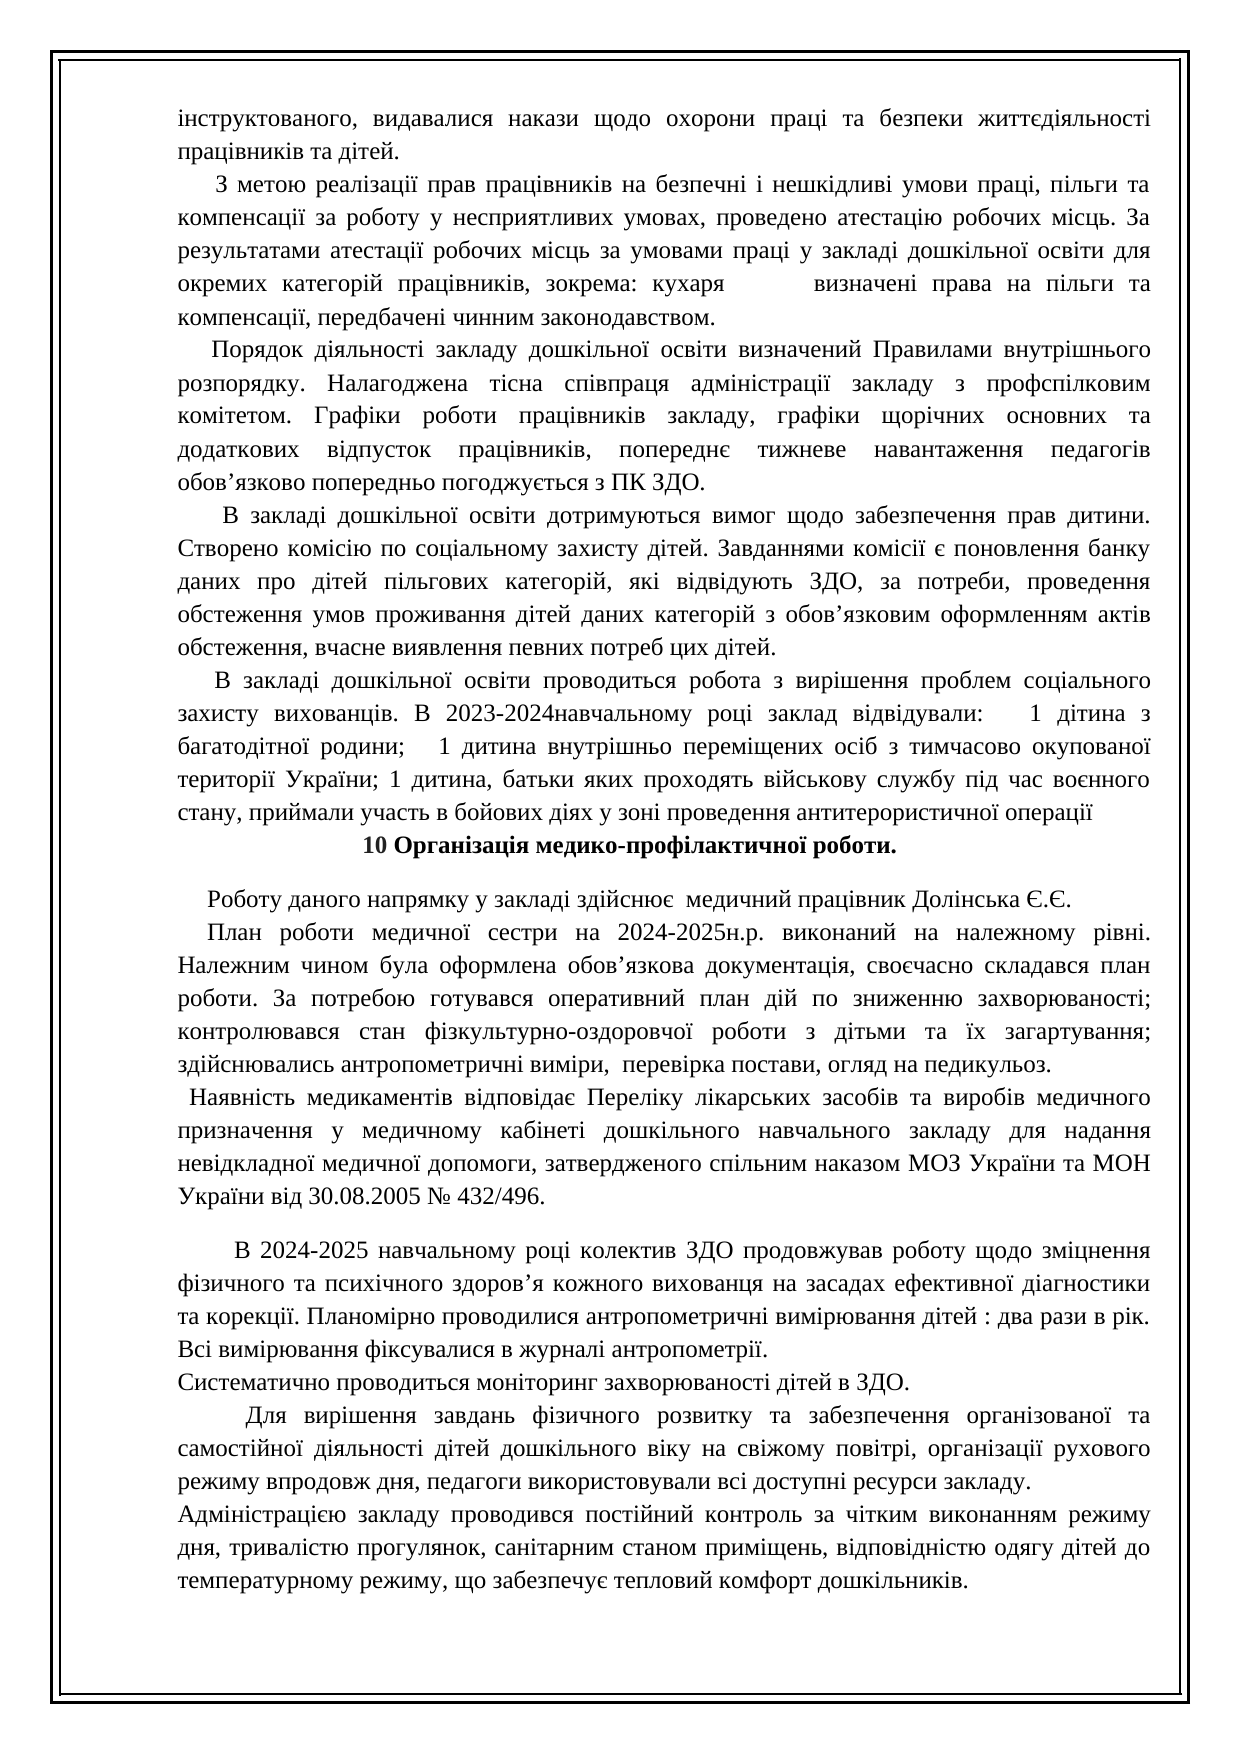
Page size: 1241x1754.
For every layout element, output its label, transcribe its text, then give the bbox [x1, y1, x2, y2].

text Адміністрацією закладу проводився постійний контроль за чітким виконанням режиму дня, тривалістю прогулянок, санітарним станом приміщень, відповідністю одягу дітей до температурному режиму, що забезпечує тепловий комфорт дошкільників. [177, 1499, 1152, 1594]
text В 2024-2025 навчальному році колектив ЗДО продовжував роботу щодо зміцнення фізичного та психічного здоров’я кожного вихованця на засадах ефективної діагностики та корекції. Планомірно проводилися антропометричні вимірювання дітей : два рази в рік. Всі вимірювання фіксувалися в журналі антропометрії. [177, 1235, 1152, 1363]
text Роботу даного напрямку у закладі здійснює медичний працівник Долінська Є.Є. [177, 884, 1152, 912]
text План роботи медичної сестри на 2024-2025н.р. виконаний на належному рівні. Належним чином була оформлена обов’язкова документація, своєчасно складався план роботи. За потребою готувався оперативний план дій по зниженню захворюваності; контролювався стан фізкультурно-оздоровчої роботи з дітьми та їх загартування; здійснювались антропометричні виміри, перевірка постави, огляд на педикульоз. [177, 917, 1152, 1078]
text Для вирішення завдань фізичного розвитку та забезпечення організованої та самостійної діяльності дітей дошкільного віку на свіжому повітрі, організації рухового режиму впродовж дня, педагоги використовували всі доступні ресурси закладу. [177, 1400, 1152, 1495]
text Систематично проводиться моніторинг захворюваності дітей в ЗДО. [177, 1367, 1152, 1396]
text В закладі дошкільної освіти дотримуються вимог щодо забезпечення прав дитини. Створено комісію по соціальному захисту дітей. Завданнями комісії є поновлення банку даних про дітей пільгових категорій, які відвідують ЗДО, за потреби, проведення обстеження умов проживання дітей даних категорій з обов’язковим оформленням актів обстеження, вчасне виявлення певних потреб цих дітей. [177, 500, 1152, 661]
text Порядок діяльності закладу дошкільної освіти визначений Правилами внутрішнього розпорядку. Налагоджена тісна співпраця адміністрації закладу з профспілковим комітетом. Графіки роботи працівників закладу, графіки щорічних основних та додаткових відпусток працівників, попереднє тижневе навантаження педагогів обов’язково попередньо погоджується з ПК ЗДО. [177, 334, 1152, 495]
text 10 Організація медико-профілактичної роботи. [177, 830, 1152, 859]
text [177, 103, 1152, 165]
text Наявність медикаментів відповідає Переліку лікарських засобів та виробів медичного призначення у медичному кабінеті дошкільного навчального закладу для надання невідкладної медичної допомоги, затвердженого спільним наказом МОЗ України та МОН України від 30.08.2005 № 432/496. [177, 1082, 1152, 1210]
text В закладі дошкільної освіти проводиться робота з вирішення проблем соціального захисту вихованців. В 2023-2024навчальному році заклад відвідували: 1 дітина з багатодітної родини; 1 дитина внутрішньо переміщених осіб з тимчасово окупованої території України; 1 дитина, батьки яких проходять військову службу під час воєнного стану, приймали участь в бойових діях у зоні проведення антитерористичної операції [177, 665, 1152, 826]
text З метою реалізації прав працівників на безпечні і нешкідливі умови праці, пільги та компенсації за роботу у несприятливих умовах, проведено атестацію робочих місць. За результатами атестації робочих місць за умовами праці у закладі дошкільної освіти для окремих категорій працівників, зокрема: кухаря визначені права на пільги та компенсації, передбачені чинним законодавством. [177, 169, 1152, 330]
